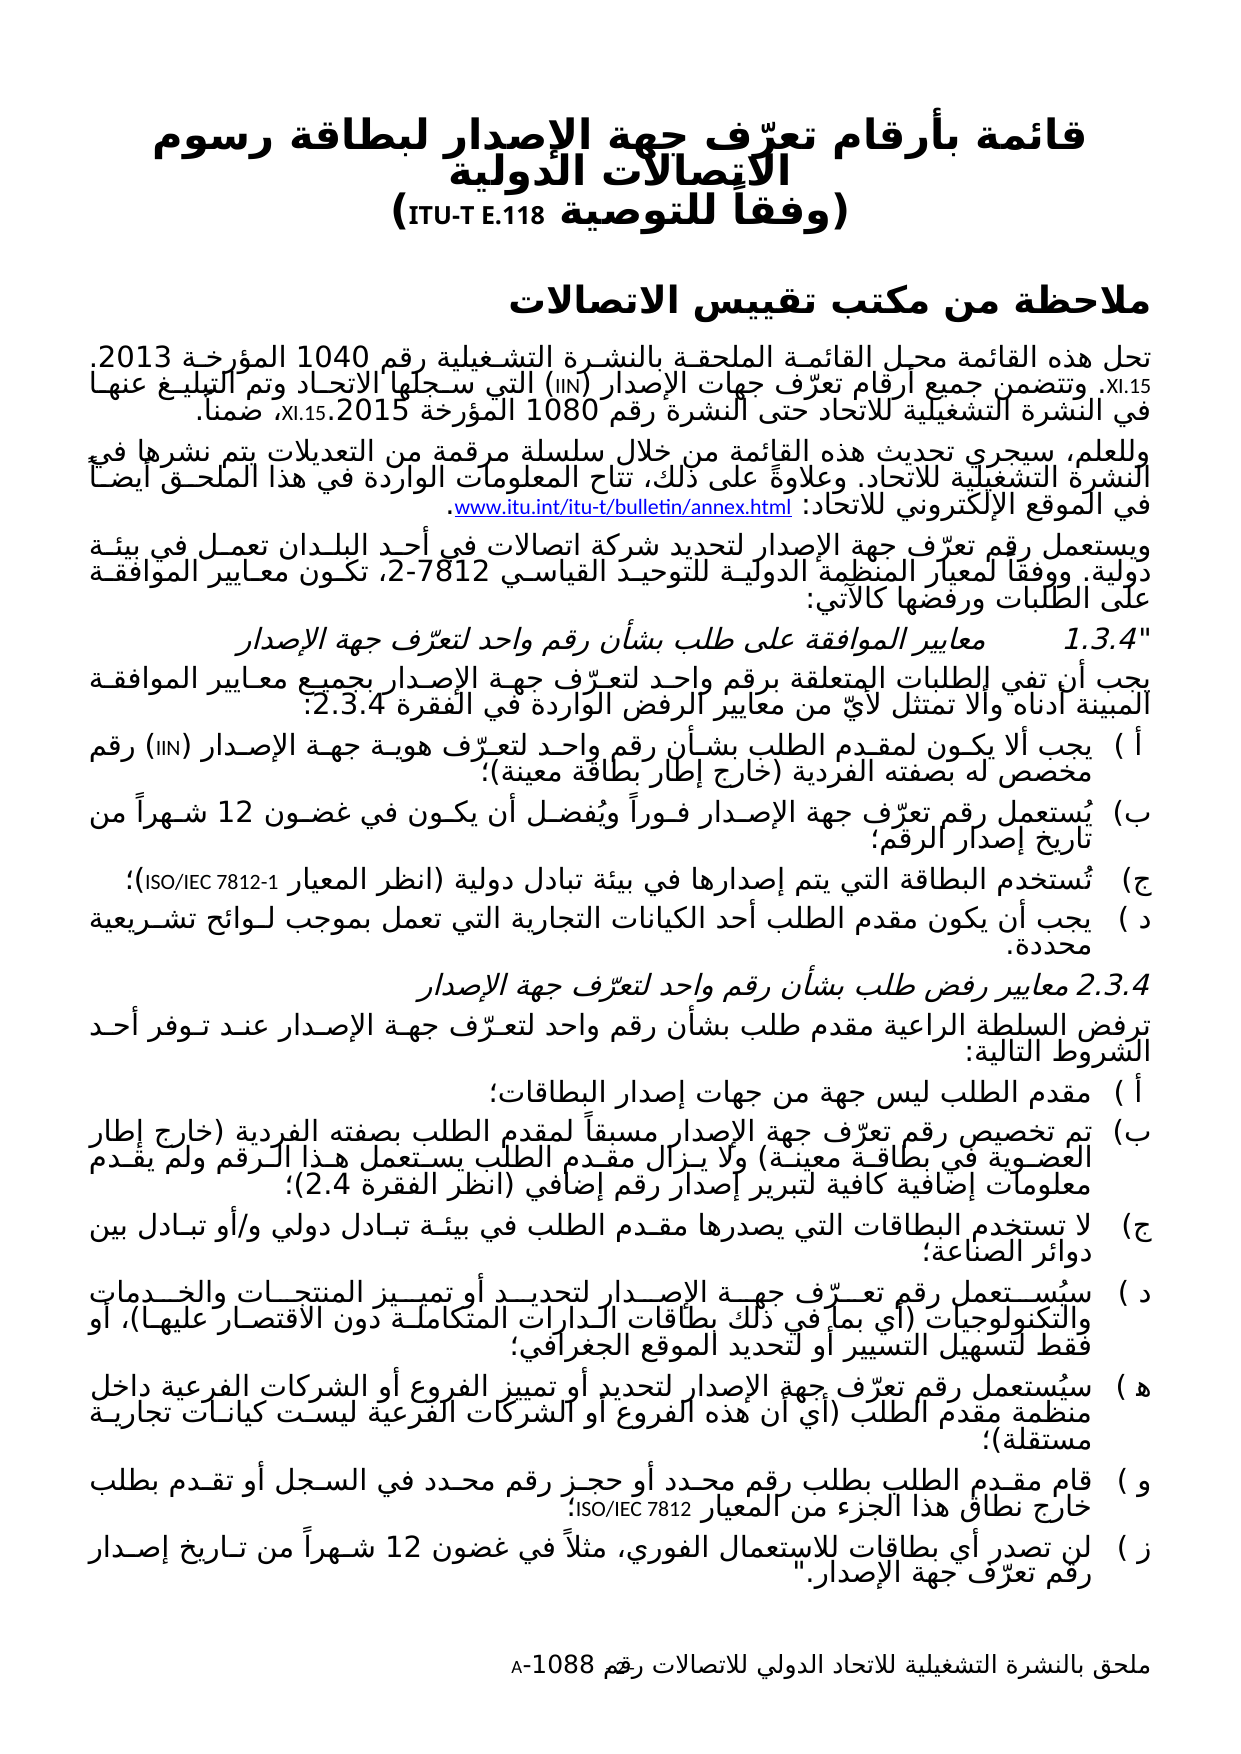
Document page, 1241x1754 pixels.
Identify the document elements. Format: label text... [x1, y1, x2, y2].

text ب) تم تخصيص رقم تعرّف جهة الإصدار مسبقاً لمقدم الطلب بصفته الفردية (خارج إطار العضوية في بطاقة معينة) ولا يزال مقدم الطلب يستعمل هذا الرقم ولم يقدم معلومات إضافية كافية لتبرير إصدار رقم إضافي (انظر الفقرة 2.4)؛ [89, 1120, 1152, 1201]
text و ) قام مقدم الطلب بطلب رقم محدد أو حجز رقم محدد في السجل أو تقدم بطلب خارج نطاق هذا الجزء من المعيار ISO/IEC 7812؛ [89, 1468, 1152, 1523]
text "1.3.4 معايير الموافقة على طلب بشأن رقم واحد لتعرّف جهة الإصدار [425, 628, 896, 655]
text د ) سيُستعمل رقم تعرّف جهة الإصدار لتحديد أو تمييز المنتجات والخدمات والتكنولوجيات (أي بما في ذلك بطاقات الدارات المتكاملة دون الاقتصار عليها)، أو فقط لتسهيل التسيير أو لتحديد الموقع الجغرافي؛ [89, 1281, 1152, 1362]
text ج) تُستخدم البطاقة التي يتم إصدارها في بيئة تبادل دولية (انظر المعيار ISO/IEC 7812-1)؛ [383, 868, 1152, 895]
text وللعلم، سيجري تحديث هذه القائمة من خلال سلسلة مرقمة من التعديلات يتم نشرها في النشرة التشغيلية للاتحاد. وعلاوةً على ذلك، تتاح المعلومات الواردة في هذا الملحق أيضاً في الموقع الإلكتروني للاتحاد: www.itu.int/itu-t/bulletin/annex.html. [89, 440, 1152, 521]
text ج) تُستخدم البطاقة التي يتم إصدارها في بيئة تبادل دولية (انظر المعيار ISO/IEC 7812-1)؛ [89, 868, 397, 895]
text قائمة بأرقام تعرّف جهة الإصدار لبطاقة رسوم الاتصالات الدولية (وفقاً للتوصية ITU-T E.118) [89, 118, 1152, 234]
text يجب أن تفي الطلبات المتعلقة برقم واحد لتعرّف جهة الإصدار بجميع معايير الموافقة المبينة أدناه وألا تمتثل لأيّ من معايير الرفض الواردة في الفقرة 2.3.4: [89, 667, 1152, 722]
text ترفض السلطة الراعية مقدم طلب بشأن رقم واحد لتعرّف جهة الإصدار عند توفر أحد الشروط التالية: [89, 1013, 1152, 1068]
text 2.3.4 معايير رفض طلب بشأن رقم واحد لتعرّف جهة الإصدار [606, 974, 1152, 1001]
text ملاحظة من مكتب تقييس الاتصالات [89, 286, 1152, 321]
text "1.3.4 معايير الموافقة على طلب بشأن رقم واحد لتعرّف جهة الإصدار [89, 628, 468, 655]
text تحل هذه القائمة محل القائمة الملحقة بالنشرة التشغيلية رقم 1040 المؤرخة 2013.XI.15. وتتضمن جميع أرقام تعرّف جهات الإصدار (IIN) التي سجلها الاتحاد وتم التبليغ عنها في النشرة التشغيلية للاتحاد حتى النشرة رقم 1080 المؤرخة 2015.XI.15، ضمناً. [89, 346, 1152, 427]
text أ ) مقدم الطلب ليس جهة من جهات إصدار البطاقات؛ [891, 1080, 1152, 1107]
text أ ) مقدم الطلب ليس جهة من جهات إصدار البطاقات؛ [89, 1080, 734, 1107]
text أ ) يجب ألا يكون لمقدم الطلب بشأن رقم واحد لتعرّف هوية جهة الإصدار (IIN) رقم مخصص له بصفته الفردية (خارج إطار بطاقة معينة)؛ [89, 734, 1152, 788]
text ب) يُستعمل رقم تعرّف جهة الإصدار فوراً ويُفضل أن يكون في غضون 12 شهراً من تاريخ إصدار الرقم؛ [89, 801, 1152, 855]
text د ) يجب أن يكون مقدم الطلب أحد الكيانات التجارية التي تعمل بموجب لوائح تشريعية محددة. [89, 907, 1152, 961]
text "1.3.4 معايير الموافقة على طلب بشأن رقم واحد لتعرّف جهة الإصدار [862, 628, 1152, 655]
text ويستعمل رقم تعرّف جهة الإصدار لتحديد شركة اتصالات في أحد البلدان تعمل في بيئة دولية. ووفقاً لمعيار المنظمة الدولية للتوحيد القياسي 7812-2، تكون معايير الموافقة على الطلبات ورفضها كالآتي: [89, 534, 1152, 615]
text ج) لا تستخدم البطاقات التي يصدرها مقدم الطلب في بيئة تبادل دولي و/أو تبادل بين دوائر الصناعة؛ [89, 1214, 1152, 1268]
text 2.3.4 معايير رفض طلب بشأن رقم واحد لتعرّف جهة الإصدار [89, 974, 649, 1001]
text ﻫ ) سيُستعمل رقم تعرّف جهة الإصدار لتحديد أو تمييز الفروع أو الشركات الفرعية داخل منظمة مقدم الطلب (أي أن هذه الفروع أو الشركات الفرعية ليست كيانات تجارية مستقلة)؛ [89, 1374, 1152, 1456]
text أ ) مقدم الطلب ليس جهة من جهات إصدار البطاقات؛ [727, 1080, 925, 1107]
text ز ) لن تصدر أي بطاقات للاستعمال الفوري، مثلاً في غضون 12 شهراً من تاريخ إصدار رقم تعرّف جهة الإصدار." [89, 1535, 1152, 1589]
